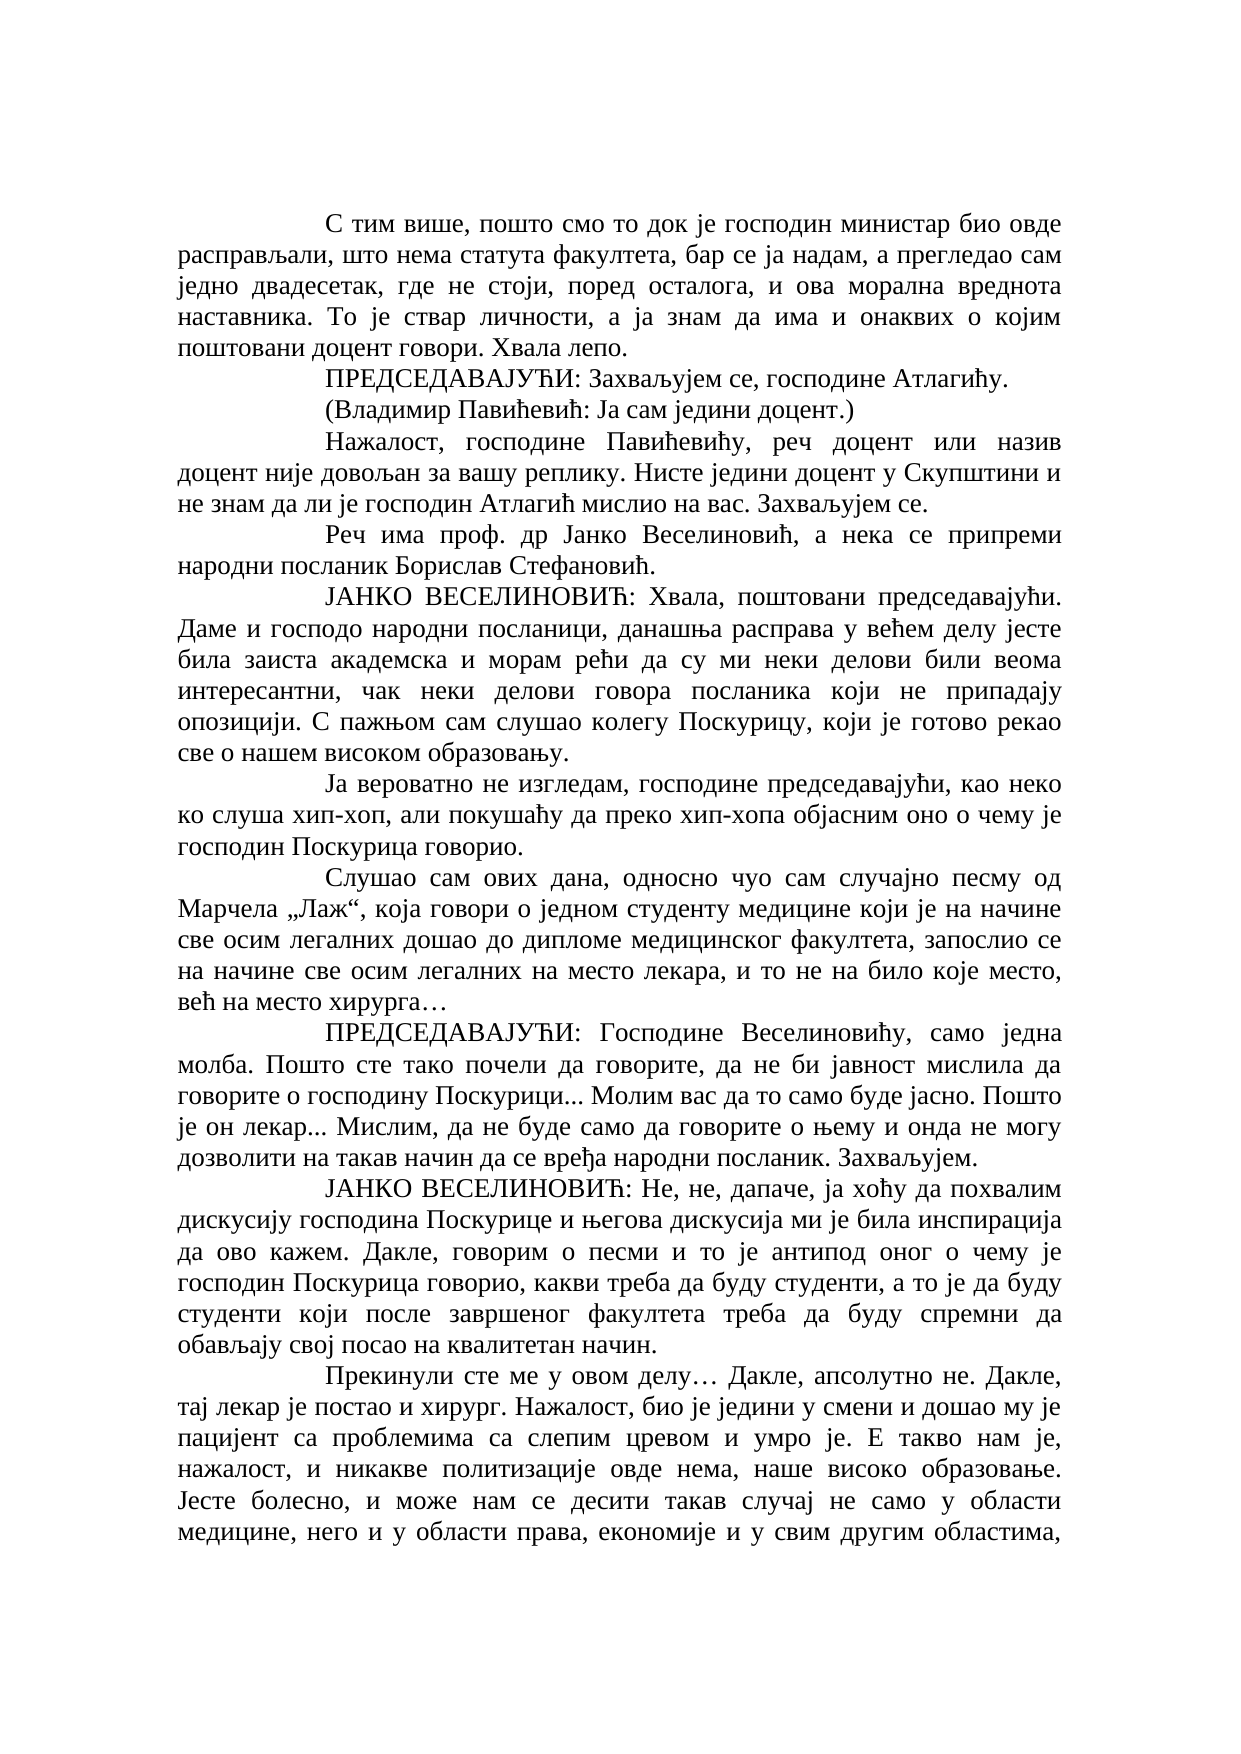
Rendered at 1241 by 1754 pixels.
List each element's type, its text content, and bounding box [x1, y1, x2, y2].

text ЈАНКО ВЕСЕЛИНОВИЋ: Не, не, дапаче, ја хоћу да похвалим дискусију господина Поскурице и његова дискусија ми је била инспирација да ово кажем. Дакле, говорим о песми и то је антипод оног о чему је господин Поскурица говорио, какви треба да буду студенти, а то је да буду студенти који после завршеног факултета треба да буду спремни да обављају свој посао на квалитетан начин. [177, 1172, 1063, 1359]
text Ја вероватно не изгледам, господине председавајући, као неко ко слуша хип-хоп, али покушаћу да преко хип-хопа објасним оно о чему је господин Поскурица говорио. [177, 767, 1063, 861]
text ПРЕДСЕДАВАЈУЋИ: Господине Веселиновићу, само једна молба. Пошто сте тако почели да говорите, да не би јавност мислила да говорите о господину Поскурици... Молим вас да то само буде јасно. Пошто је он лекар... Мислим, да не буде само да говорите о њему и онда не могу дозволити на такав начин да се вређа народни посланик. Захваљујем. [177, 1017, 1063, 1172]
text ЈАНКО ВЕСЕЛИНОВИЋ: Хвала, поштовани председавајући. Даме и господо народни посланици, данашња расправа у већем делу јесте била заиста академска и морам рећи да су ми неки делови били веома интересантни, чак неки делови говора посланика који не припадају опозицији. С пажњом сам слушао колегу Поскурицу, који је готово рекао све о нашем високом образовању. [177, 581, 1063, 767]
text ПРЕДСЕДАВАЈУЋИ: Захваљујем се, господине Атлагићу. [177, 362, 1063, 394]
text С тим више, пошто смо то док је господин министар био овде расправљали, што нема статута факултета, бар се ја надам, а прегледао сам једно двадесетак, где не стоји, поред осталога, и ова морална вреднота наставника. То је ствар личности, а ја знам да има и онаквих о којим поштовани доцент говори. Хвала лепо. [177, 207, 1063, 362]
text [177, 1359, 1063, 1546]
text Нажалост, господине Павићевићу, реч доцент или назив доцент није довољан за вашу реплику. Нисте једини доцент у Скупштини и не знам да ли је господин Атлагић мислио на вас. Захваљујем се. [177, 425, 1063, 518]
text (Владимир Павићевић: Ја сам једини доцент.) [177, 394, 1063, 425]
text Слушао сам ових дана, односно чуо сам случајно песму од Марчела „Лаж“, која говори о једном студенту медицине који је на начине све осим легалних дошао до дипломе медицинског факултета, запослио се на начине све осим легалних на место лекара, и то не на било које место, већ на место хирурга… [177, 861, 1063, 1017]
text Реч има проф. др Јанко Веселиновић, а нека се припреми народни посланик Борислав Стефановић. [177, 518, 1063, 581]
